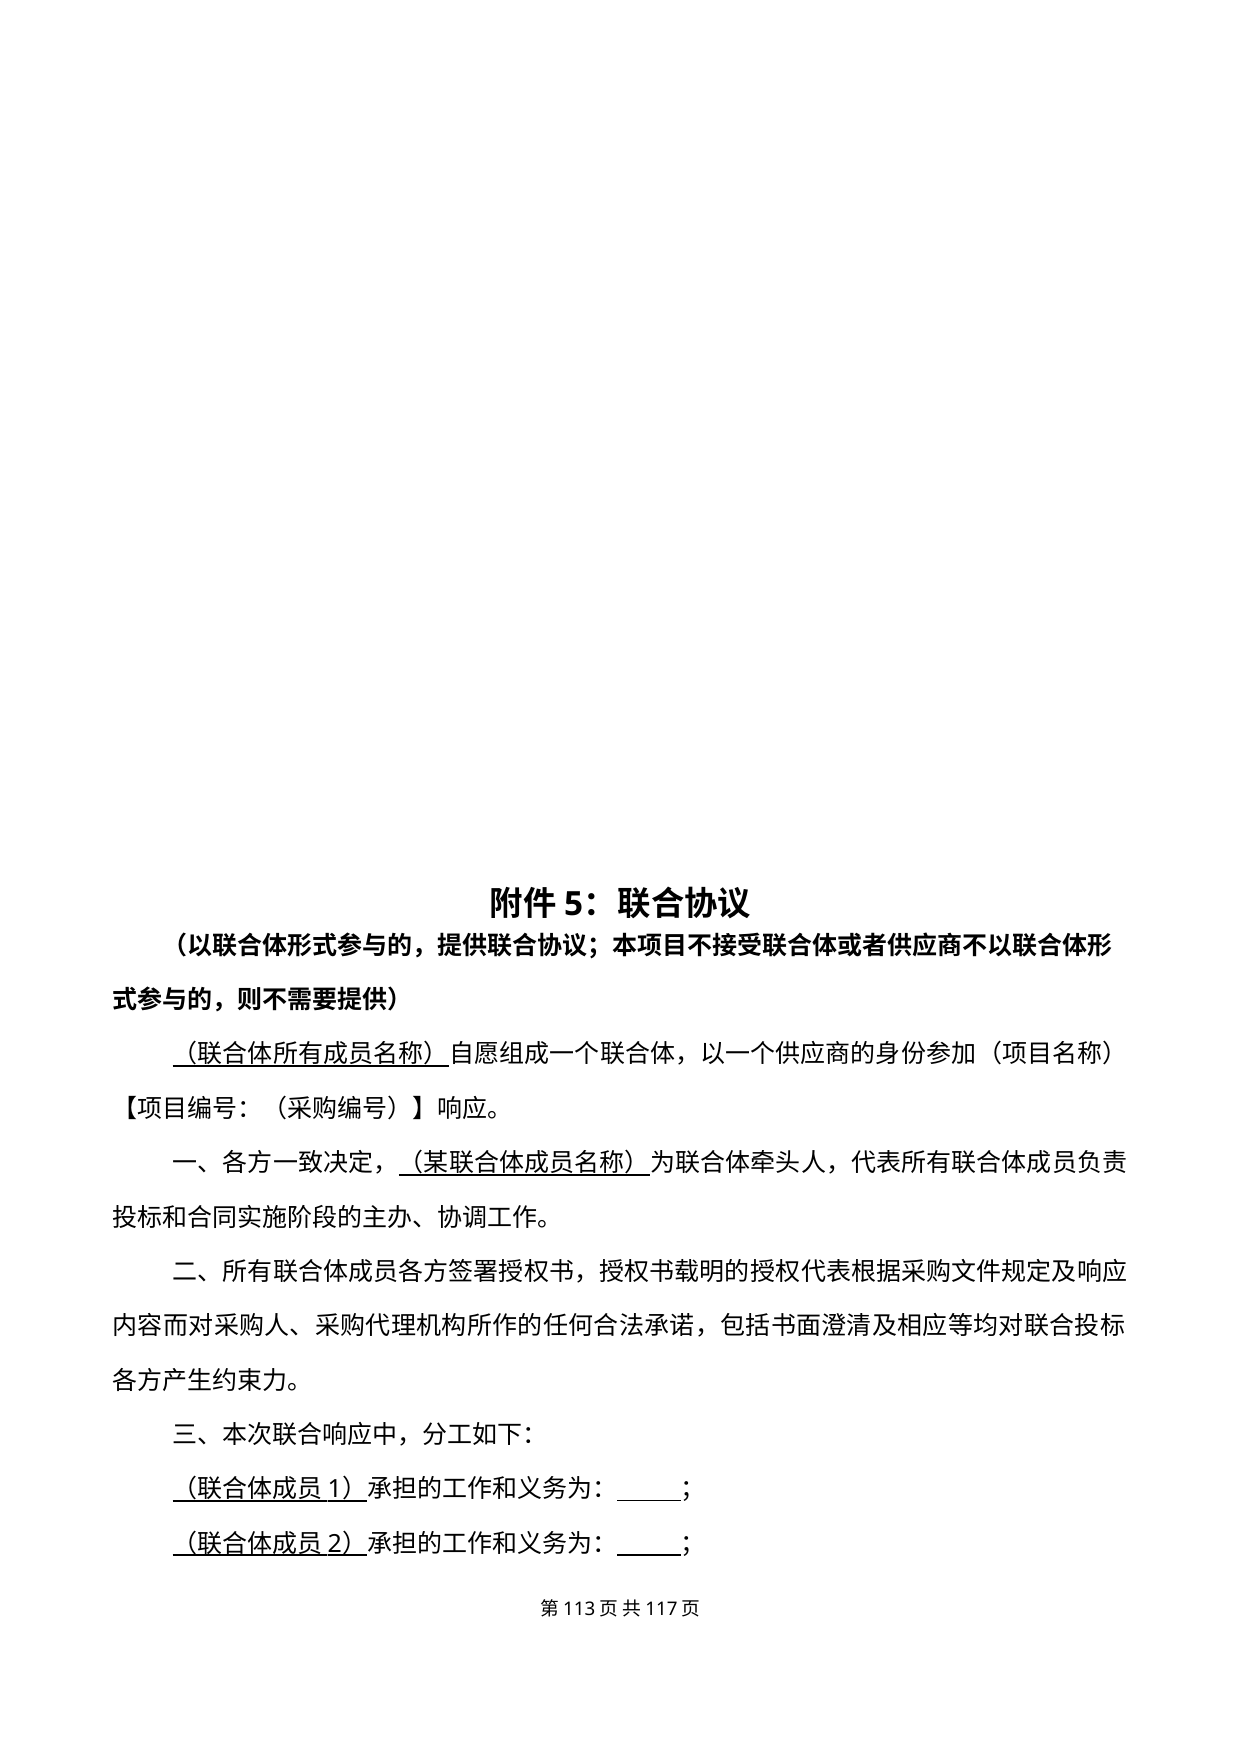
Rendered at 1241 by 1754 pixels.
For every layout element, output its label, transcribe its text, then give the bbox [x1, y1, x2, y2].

text （联合体成员1）承担的工作和义务为： ； [112, 1469, 1128, 1505]
text （联合体所有成员名称）自愿组成一个联合体，以一个供应商的身份参加（项目名称）【项目编号：（采购编号）】响应。 [112, 1034, 1128, 1124]
text 二、所有联合体成员各方签署授权书，授权书载明的授权代表根据采购文件规定及响应内容而对采购人、采购代理机构所作的任何合法承诺，包括书面澄清及相应等均对联合投标各方产生约束力。 [112, 1251, 1128, 1396]
text 附件5：联合协议 [112, 877, 1128, 925]
text （联合体成员2）承担的工作和义务为： ； [112, 1523, 1128, 1559]
text 三、本次联合响应中，分工如下： [112, 1414, 1128, 1451]
text （以联合体形式参与的，提供联合协议；本项目不接受联合体或者供应商不以联合体形式参与的，则不需要提供） [112, 925, 1128, 1016]
text 一、各方一致决定，（某联合体成员名称）为联合体牵头人，代表所有联合体成员负责投标和合同实施阶段的主办、协调工作。 [112, 1143, 1128, 1233]
